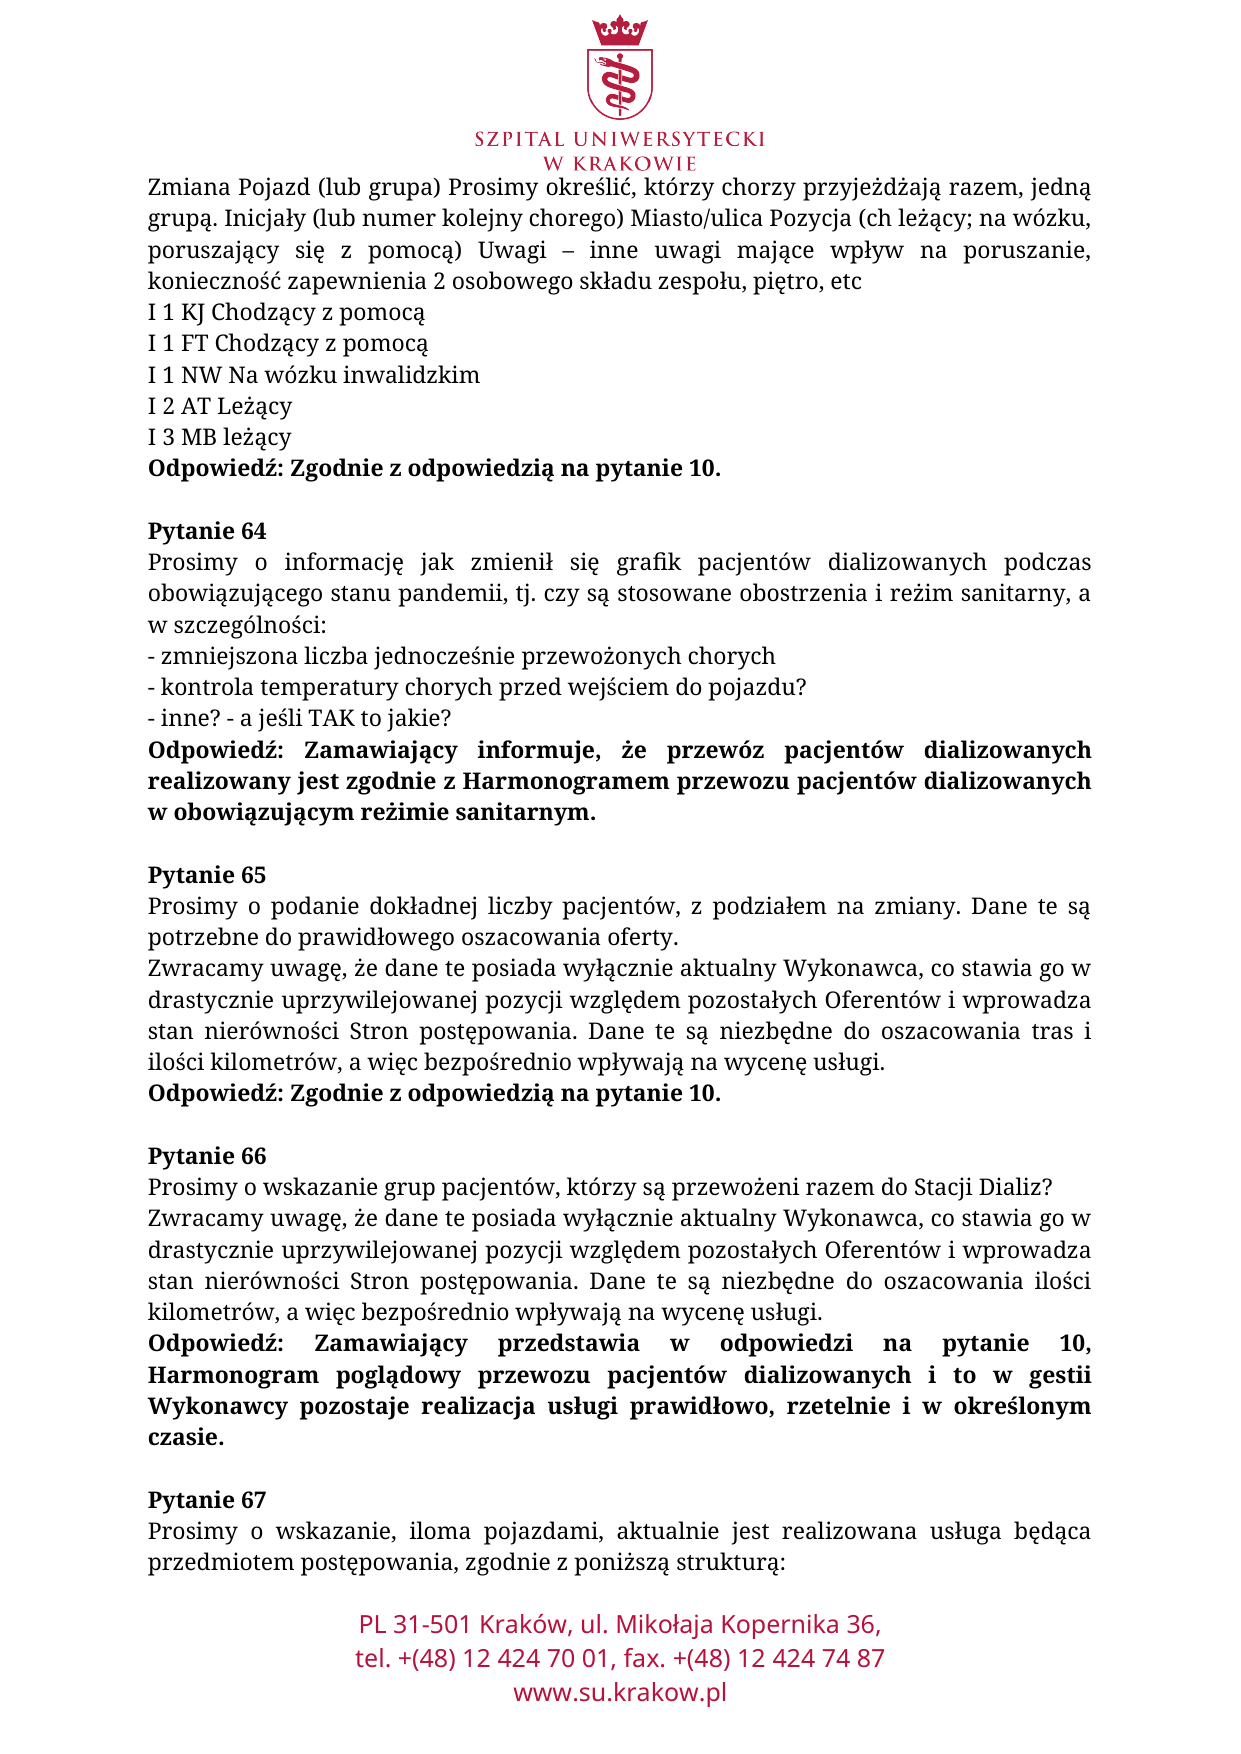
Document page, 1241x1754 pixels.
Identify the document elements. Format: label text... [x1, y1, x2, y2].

text - inne? - a jeśli TAK to jakie? [148, 702, 1093, 733]
text Prosimy o wskazanie grup pacjentów, którzy są przewożeni razem do Stacji Dializ? [148, 1171, 1093, 1202]
text I 3 MB leżący [148, 421, 1093, 452]
text Zwracamy uwagę, że dane te posiada wyłącznie aktualny Wykonawca, co stawia go w drastycznie uprzywilejowanej pozycji względem pozostałych Oferentów i wprowadza stan nierówności Stron postępowania. Dane te są niezbędne do oszacowania ilości kilometrów, a więc bezpośrednio wpływają na wycenę usługi. [148, 1202, 1093, 1327]
text Zwracamy uwagę, że dane te posiada wyłącznie aktualny Wykonawca, co stawia go w drastycznie uprzywilejowanej pozycji względem pozostałych Oferentów i wprowadza stan nierówności Stron postępowania. Dane te są niezbędne do oszacowania tras i ilości kilometrów, a więc bezpośrednio wpływają na wycenę usługi. [148, 952, 1093, 1077]
text - kontrola temperatury chorych przed wejściem do pojazdu? [148, 671, 1093, 702]
text I 1 FT Chodzący z pomocą [148, 327, 1093, 358]
text - zmniejszona liczba jednocześnie przewożonych chorych [148, 640, 1093, 671]
text I 1 NW Na wózku inwalidzkim [148, 358, 1093, 390]
text Odpowiedź: Zamawiający informuje, że przewóz pacjentów dializowanych realizowany jest zgodnie z Harmonogramem przewozu pacjentów dializowanych w obowiązującym reżimie sanitarnym. [148, 733, 1093, 827]
text Pytanie 67 [148, 1483, 1093, 1515]
text I 1 KJ Chodzący z pomocą [148, 296, 1093, 327]
text Prosimy o informację jak zmienił się grafik pacjentów dializowanych podczas obowiązującego stanu pandemii, tj. czy są stosowane obostrzenia i reżim sanitarny, a w szczególności: [148, 546, 1093, 640]
text Zmiana Pojazd (lub grupa) Prosimy określić, którzy chorzy przyjeżdżają razem, jedną grupą. Inicjały (lub numer kolejny chorego) Miasto/ulica Pozycja (ch leżący; na wózku, poruszający się z pomocą) Uwagi – inne uwagi mające wpływ na poruszanie, konieczność zapewnienia 2 osobowego składu zespołu, piętro, etc [148, 171, 1093, 296]
text Odpowiedź: Zamawiający przedstawia w odpowiedzi na pytanie 10, Harmonogram poglądowy przewozu pacjentów dializowanych i to w gestii Wykonawcy pozostaje realizacja usługi prawidłowo, rzetelnie i w określonym czasie. [148, 1327, 1093, 1452]
text Pytanie 65 [148, 858, 1093, 890]
picture [475, 14, 765, 171]
text Odpowiedź: Zgodnie z odpowiedzią na pytanie 10. [148, 452, 1093, 483]
text Pytanie 66 [148, 1140, 1093, 1171]
text Prosimy o wskazanie, iloma pojazdami, aktualnie jest realizowana usługa będąca przedmiotem postępowania, zgodnie z poniższą strukturą: [148, 1515, 1093, 1577]
text I 2 AT Leżący [148, 390, 1093, 421]
text Pytanie 64 [148, 515, 1093, 546]
text Prosimy o podanie dokładnej liczby pacjentów, z podziałem na zmiany. Dane te są potrzebne do prawidłowego oszacowania oferty. [148, 890, 1093, 952]
text Odpowiedź: Zgodnie z odpowiedzią na pytanie 10. [148, 1077, 1093, 1108]
